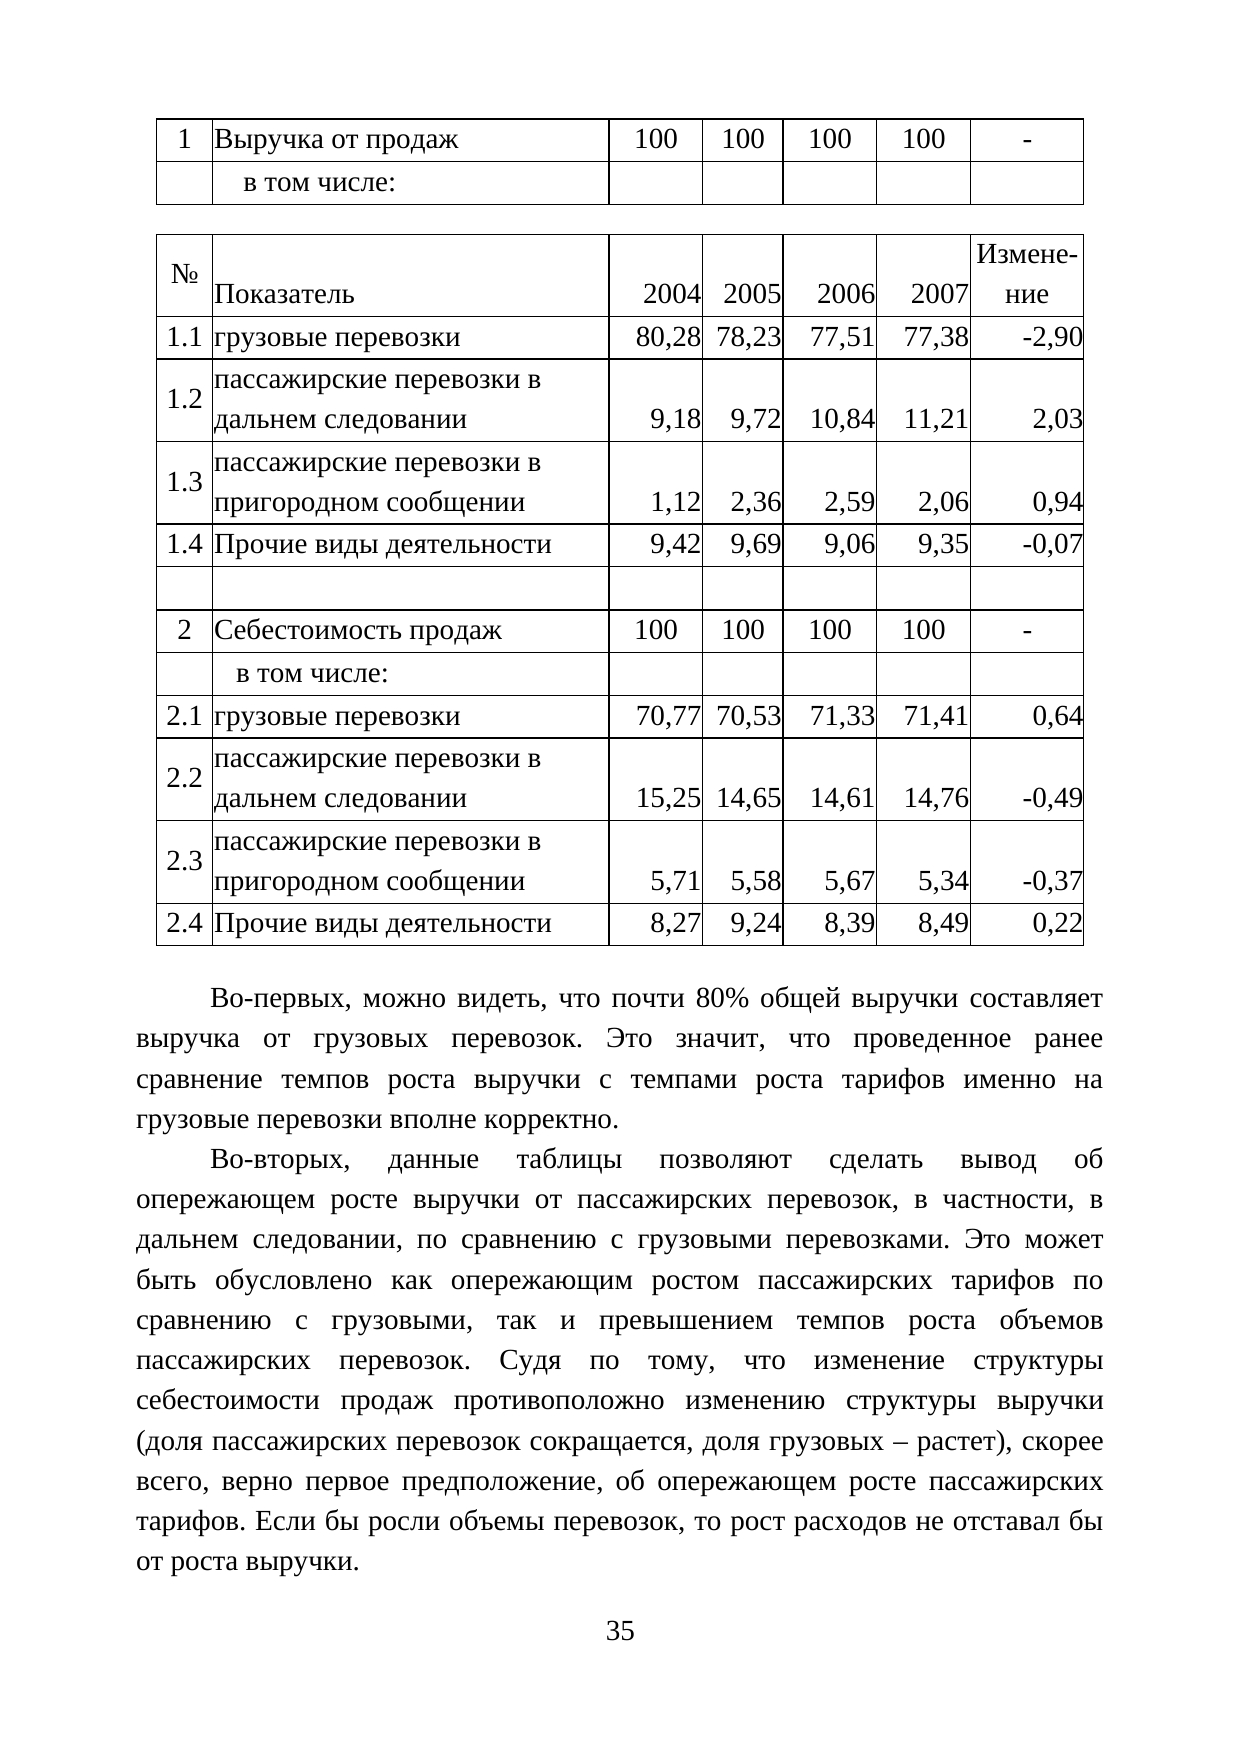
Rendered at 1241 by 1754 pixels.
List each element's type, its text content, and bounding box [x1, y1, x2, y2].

table_cell грузовые перевозки [213, 317, 608, 358]
table_cell 14,76 [877, 739, 970, 820]
table_cell 100 [784, 611, 876, 651]
table_cell 70,77 [610, 696, 702, 737]
table_cell [971, 567, 1083, 609]
table_cell 10,84 [784, 360, 876, 441]
table_header Показатель [213, 235, 608, 316]
table_cell -0,37 [971, 821, 1083, 902]
table_cell [157, 567, 212, 609]
table_cell 9,35 [877, 525, 970, 566]
table_cell пассажирские перевозки в пригородном сообщении [213, 821, 608, 902]
table_cell [703, 162, 782, 204]
table_cell 9,69 [703, 525, 782, 566]
table_cell [213, 567, 608, 609]
table_cell 2.1 [157, 696, 212, 737]
table_cell пассажирские перевозки в дальнем следовании [213, 739, 608, 820]
table_cell 1.2 [157, 360, 212, 441]
table_cell 70,53 [703, 696, 782, 737]
table_cell -2,90 [971, 317, 1083, 358]
table_cell 100 [703, 611, 782, 651]
table_cell 9,18 [610, 360, 702, 441]
table_cell 5,67 [784, 821, 876, 902]
table_cell 2,06 [877, 442, 970, 523]
table_cell в том числе: [213, 162, 608, 204]
table_cell Прочие виды деятельности [213, 525, 608, 566]
table_cell - [971, 120, 1083, 161]
table_cell пассажирские перевозки в пригородном сообщении [213, 442, 608, 523]
table_cell [703, 567, 782, 609]
table_cell 5,34 [877, 821, 970, 902]
table_cell 100 [784, 120, 876, 161]
table_cell 2.4 [157, 904, 212, 945]
table_cell 100 [877, 120, 970, 161]
table_cell [784, 567, 876, 609]
table_cell 100 [877, 611, 970, 651]
table_cell 71,33 [784, 696, 876, 737]
table_cell 2 [157, 611, 212, 651]
table_cell [877, 653, 970, 695]
table_cell 14,61 [784, 739, 876, 820]
table_cell [610, 162, 702, 204]
table_cell 11,21 [877, 360, 970, 441]
table_cell [157, 162, 212, 204]
table_header 2005 [703, 235, 782, 316]
table_cell 8,49 [877, 904, 970, 945]
table_cell - [971, 611, 1083, 651]
table_cell -0,07 [971, 525, 1083, 566]
table_cell [971, 653, 1083, 695]
table_cell 5,71 [610, 821, 702, 902]
table_cell [610, 653, 702, 695]
table_cell 9,06 [784, 525, 876, 566]
table_cell грузовые перевозки [213, 696, 608, 737]
table_cell 1.1 [157, 317, 212, 358]
table_header № [157, 235, 212, 316]
table_cell 77,38 [877, 317, 970, 358]
table_cell Выручка от продаж [213, 120, 608, 161]
table_cell 1,12 [610, 442, 702, 523]
table_cell 8,39 [784, 904, 876, 945]
table_cell 100 [610, 611, 702, 651]
table_cell 0,94 [971, 442, 1083, 523]
table_cell пассажирские перевозки в дальнем следовании [213, 360, 608, 441]
table_cell 78,23 [703, 317, 782, 358]
table_cell Себестоимость продаж [213, 611, 608, 651]
table_cell 100 [703, 120, 782, 161]
table_cell [877, 567, 970, 609]
table_cell [703, 653, 782, 695]
table_cell [784, 653, 876, 695]
table_cell [610, 567, 702, 609]
table_header Измене-ние [971, 235, 1083, 316]
table_cell 1 [157, 120, 212, 161]
table_cell 100 [610, 120, 702, 161]
table_cell 2,59 [784, 442, 876, 523]
table_cell 71,41 [877, 696, 970, 737]
text Во-первых, можно видеть, что почти 80% общей выручки составляет выручка от грузовых перевозок. Это значит, что проведенное ранее сравнение темпов роста выручки с темпами роста тарифов именно на грузовые перевозки вполне корректно. [136, 980, 1104, 1134]
table_cell 80,28 [610, 317, 702, 358]
table_cell Прочие виды деятельности [213, 904, 608, 945]
table_cell 2.2 [157, 739, 212, 820]
table_cell [784, 162, 876, 204]
table_cell [157, 653, 212, 695]
table_cell 8,27 [610, 904, 702, 945]
table_header 2004 [610, 235, 702, 316]
table_cell 9,24 [703, 904, 782, 945]
table_cell 14,65 [703, 739, 782, 820]
table_cell -0,49 [971, 739, 1083, 820]
table_cell 5,58 [703, 821, 782, 902]
table_cell 9,72 [703, 360, 782, 441]
table_cell 0,64 [971, 696, 1083, 737]
table_cell 77,51 [784, 317, 876, 358]
table_cell 0,22 [971, 904, 1083, 945]
table_header 2007 [877, 235, 970, 316]
table_cell [877, 162, 970, 204]
table_cell 1.3 [157, 442, 212, 523]
table_cell в том числе: [213, 653, 608, 695]
table_cell 2,36 [703, 442, 782, 523]
table_cell 2.3 [157, 821, 212, 902]
table_cell 2,03 [971, 360, 1083, 441]
table_header 2006 [784, 235, 876, 316]
text Во-вторых, данные таблицы позволяют сделать вывод об опережающем росте выручки от пассажирских перевозок, в частности, в дальнем следовании, по сравнению с грузовыми перевозками. Это может быть обусловлено как опережающим ростом пассажирских тарифов по сравнению с грузовыми, так и превышением темпов роста объемов пассажирских перевозок. Судя по тому, что изменение структуры себестоимости продаж противоположно изменению структуры выручки (доля пассажирских перевозок сокращается, доля грузовых – растет), скорее всего, верно первое предположение, об опережающем росте пассажирских тарифов. Если бы росли объемы перевозок, то рост расходов не отставал бы от роста выручки. [136, 1141, 1104, 1577]
table_cell 15,25 [610, 739, 702, 820]
table_cell 1.4 [157, 525, 212, 566]
table_cell 9,42 [610, 525, 702, 566]
table_cell [971, 162, 1083, 204]
